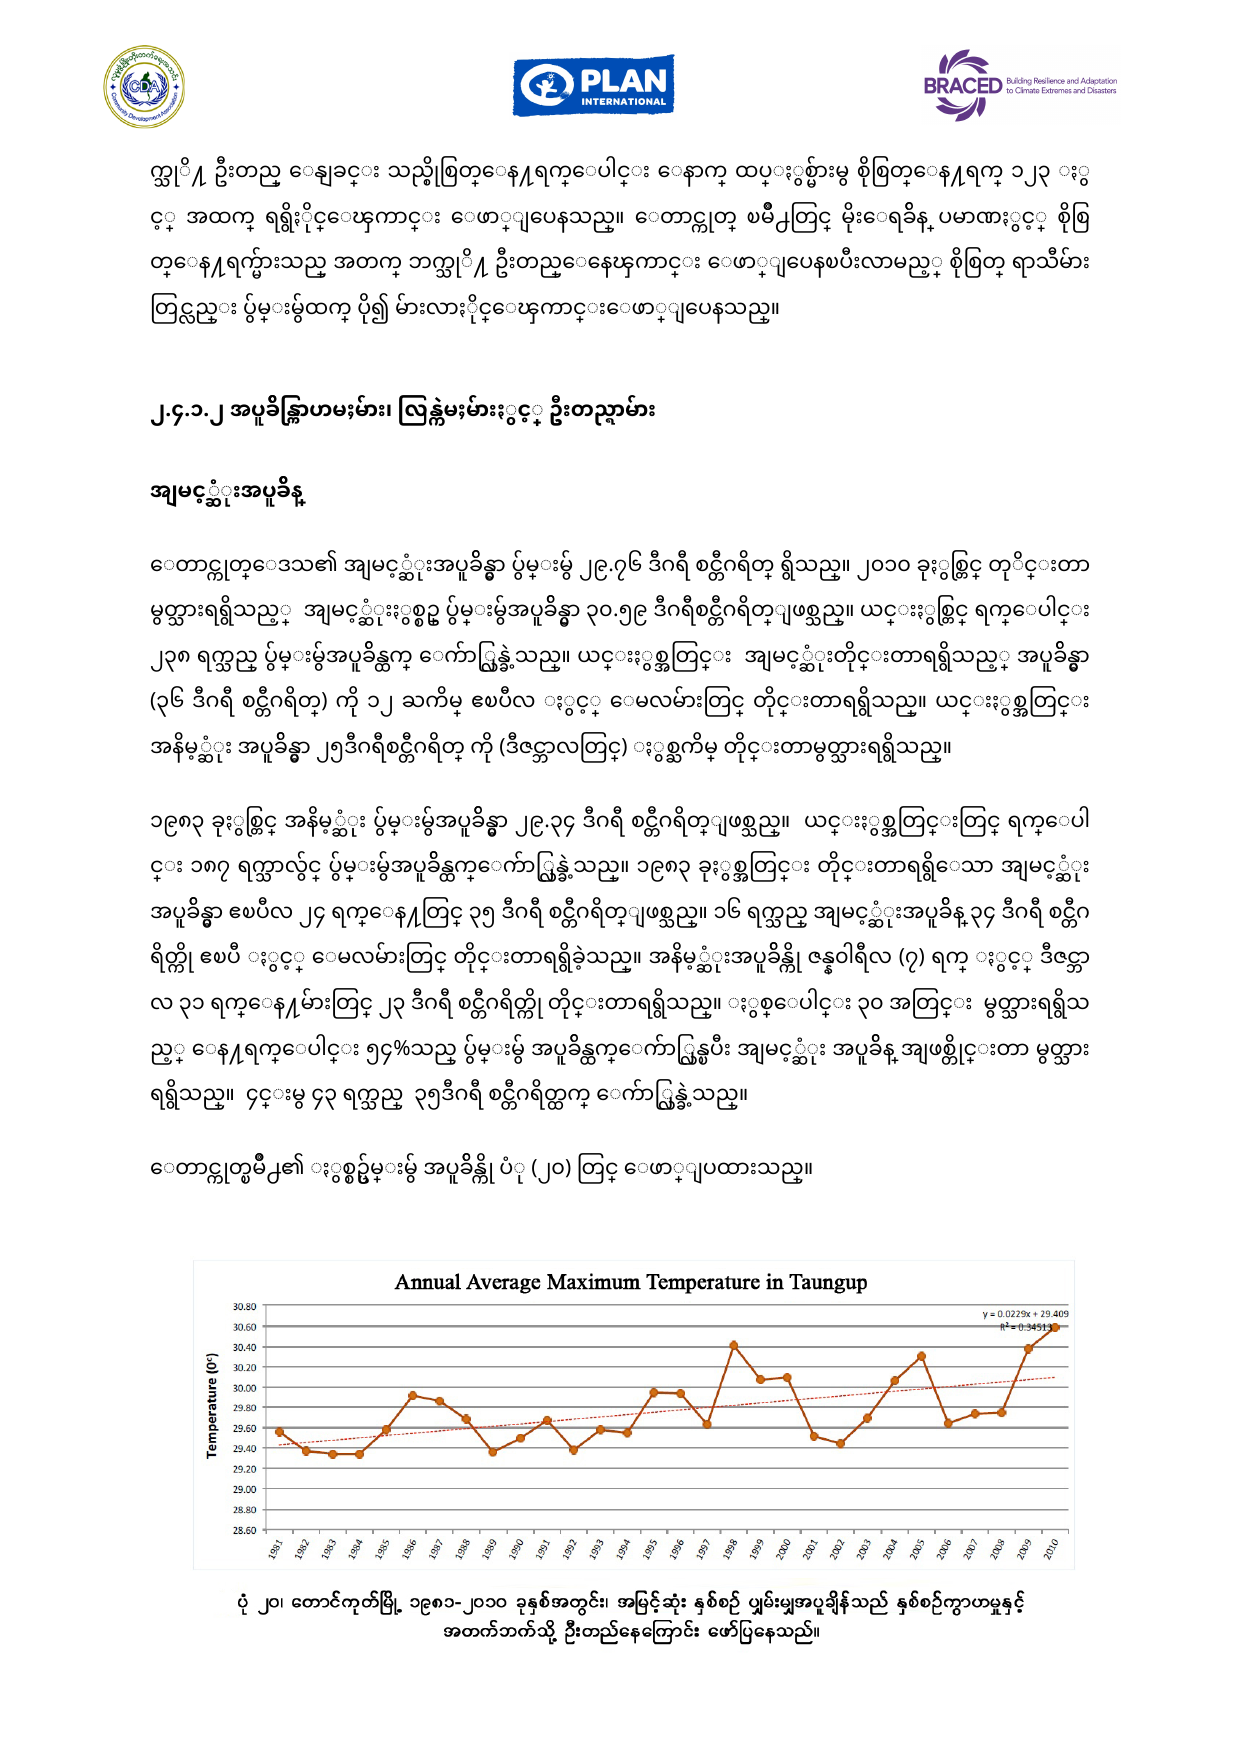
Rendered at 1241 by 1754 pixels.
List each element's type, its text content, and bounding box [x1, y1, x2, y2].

picture [167, 1244, 1095, 1666]
picture [509, 52, 678, 120]
picture [103, 45, 185, 129]
text အျမင့္ဆံုးအပူခ်ိန္ [150, 470, 1090, 515]
text ၂.၄.၁.၂ အပူခ်ိန္ကြာဟမႈမ်ား၊ လြန္ကဲမႈမ်ားႏွင့္ ဦးတည္ရာမ်ား [150, 389, 1090, 434]
picture [920, 45, 1122, 125]
text ေတာင္ကုတ္ေဒသ၏ အျမင့္ဆံုးအပူခ်ိန္မွာ ပွ်မ္းမွ် ၂၉.၇၆ ဒီဂရီ စင္တီဂရိတ္ ရွိသည္။ ၂၀၁၀ ခုႏွစ္တြင္ တုိင္းတာမွတ္သားရရွိသည့္ အျမင့္ဆံုးႏွစ္စဥ္ ပွ်မ္းမွ်အပူခ်ိန္မွာ ၃၀.၅၉ ဒီဂရီစင္တီဂရိတ္ျဖစ္သည္။ ယင္းႏွစ္တြင္ ရက္ေပါင္း ၂၃၈ ရက္သည္ ပွ်မ္းမွ်အပူခ်ိန္ထက္ ေက်ာ္လြန္ခဲ့သည္။ ယင္းႏွစ္အတြင္း အျမင့္ဆံုးတိုင္းတာရရွိသည့္ အပူခ်ိန္မွာ (၃၆ ဒီဂရီ စင္တီဂရိတ္) ကို ၁၂ ႀကိမ္ ဧၿပီလ ႏွင့္ ေမလမ်ားတြင္ တိုင္းတာရရွိသည္။ ယင္းႏွစ္အတြင္း အနိမ့္ဆံုး အပူခ်ိန္မွာ ၂၅ဒီဂရီစင္တီဂရိတ္ ကို (ဒီဇင္ဘာလတြင္) ႏွစ္ႀကိမ္ တိုင္းတာမွတ္သားရရွိသည္။ [150, 544, 1090, 771]
text ၁၉၈၃ ခုႏွစ္တြင္ အနိမ့္ဆံုး ပွ်မ္းမွ်အပူခ်ိန္မွာ ၂၉.၃၄ ဒီဂရီ စင္တီဂရိတ္ျဖစ္သည္။ ယင္းႏွစ္အတြင္းတြင္ ရက္ေပါင္း ၁၈၇ ရက္သာလွ်င္ ပွ်မ္းမွ်အပူခ်ိန္ထက္ေက်ာ္လြန္ခဲ့သည္။ ၁၉၈၃ ခုႏွစ္အတြင္း တိုင္းတာရရွိေသာ အျမင့္ဆံုးအပူခ်ိန္မွာ ဧၿပီလ ၂၄ ရက္ေန႔တြင္ ၃၅ ဒီဂရီ စင္တီဂရိတ္ျဖစ္သည္။ ၁၆ ရက္သည္ အျမင့္ဆံုးအပူခ်ိန္ ၃၄ ဒီဂရီ စင္တီဂရိတ္ကို ဧၿပီ ႏွင့္ ေမလမ်ားတြင္ တိုင္းတာရရွိခဲ့သည္။ အနိမ့္ဆံုးအပူခ်ိန္ကို ဇန္န၀ါရီလ (၇) ရက္ ႏွင့္ ဒီဇင္ဘာလ ၃၁ ရက္ေန႔မ်ားတြင္ ၂၃ ဒီဂရီ စင္တီဂရိတ္ကို တိုင္းတာရရွိသည္။ ႏွစ္ေပါင္း ၃၀ အတြင္း မွတ္သားရရွိသည့္ ေန႔ရက္ေပါင္း ၅၄%သည္ ပွ်မ္းမွ် အပူခ်ိန္ထက္ေက်ာ္လြန္ၿပီး အျမင့္ဆံုး အပူခ်ိန္ အျဖစ္တိုင္းတာ မွတ္သားရရွိသည္။ ၄င္းမွ ၄၃ ရက္သည္ ၃၅ဒီဂရီ စင္တီဂရိတ္ထက္ ေက်ာ္လြန္ခဲ့သည္။ [150, 800, 1090, 1118]
text ေတာင္ကုတ္ၿမိဳ႕၏ ႏွစ္စဥ္ပ်မ္းမွ် အပူခ်ိန္ကို ပံု (၂၀) တြင္ ေဖာ္ျပထားသည္။ [150, 1147, 1090, 1192]
